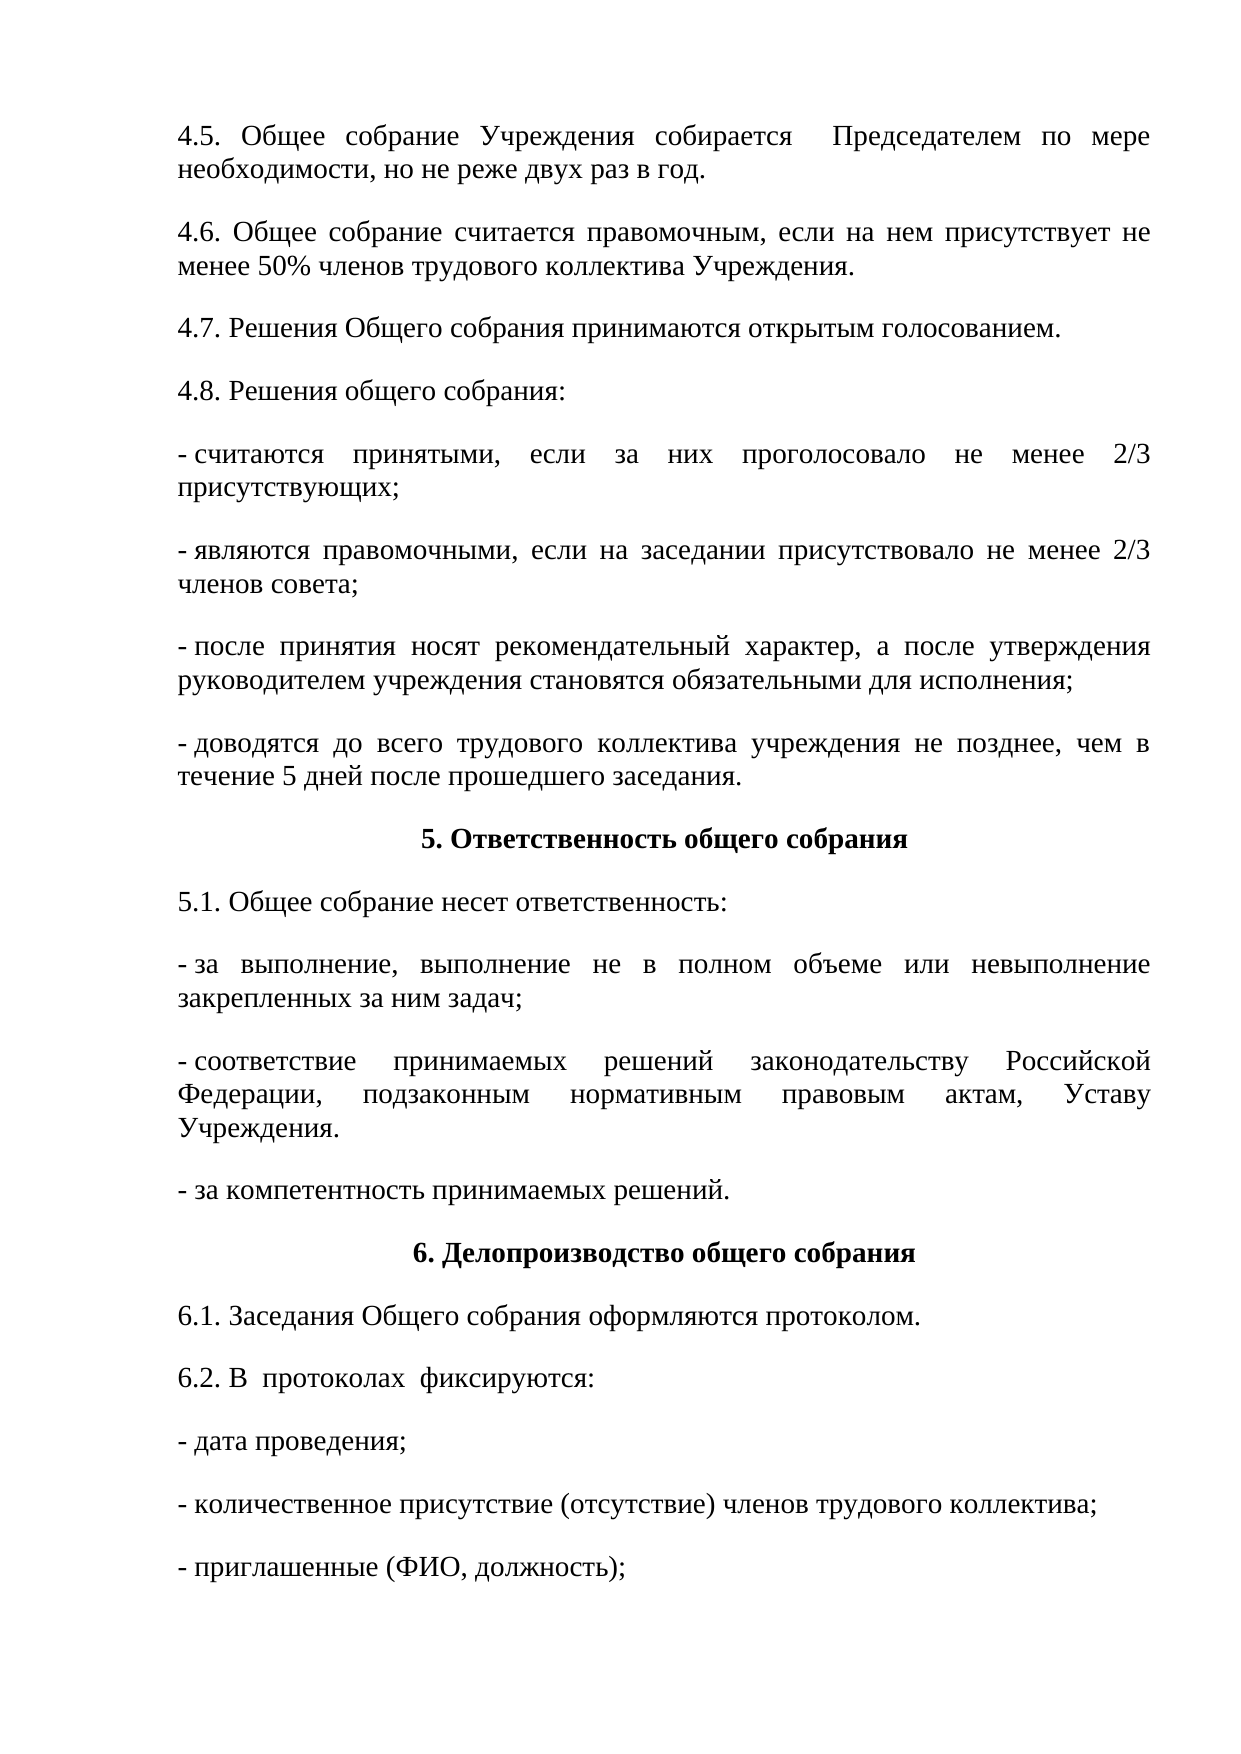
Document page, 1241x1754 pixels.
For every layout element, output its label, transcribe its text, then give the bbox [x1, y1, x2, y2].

text -​ соответствие принимаемых решений законодательству Российской Федерации, подзаконным нормативным правовым актам, Уставу Учреждения. [177, 1043, 1152, 1143]
text 4.6. Общее собрание считается правомочным, если на нем присутствует не менее 50% членов трудового коллектива Учреждения. [177, 214, 1152, 281]
text 6.​ Делопроизводство общего собрания [177, 1235, 1152, 1269]
text -​ приглашенные (ФИО, должность); [177, 1549, 1152, 1582]
text 4.7. Решения Общего собрания принимаются открытым голосованием. [177, 311, 1152, 344]
text -​ за компетентность принимаемых решений. [177, 1172, 1152, 1206]
text 4.5. Общее собрание Учреждения собирается Председателем по мере необходимости, но не реже двух раз в год. [177, 118, 1152, 185]
text 4.8. Решения общего собрания: [177, 373, 1152, 407]
text -​ доводятся до всего трудового коллектива учреждения не позднее, чем в течение 5 дней после прошедшего заседания. [177, 725, 1152, 792]
text 6.2.​ В протоколах фиксируются: [177, 1361, 1152, 1394]
text 5.1. Общее собрание несет ответственность: [177, 884, 1152, 917]
text -​ являются правомочными, если на заседании присутствовало не менее 2/3 членов совета; [177, 532, 1152, 599]
text -​ считаются принятыми, если за них проголосовало не менее 2/3 присутствующих; [177, 436, 1152, 503]
text -​ за выполнение, выполнение не в полном объеме или невыполнение закрепленных за ним задач; [177, 946, 1152, 1013]
text -​ количественное присутствие (отсутствие) членов трудового коллектива; [177, 1486, 1152, 1519]
text -​ дата проведения; [177, 1423, 1152, 1457]
text -​ после принятия носят рекомендательный характер, а после утверждения руководителем учреждения становятся обязательными для исполнения; [177, 628, 1152, 696]
text 5. Ответственность общего собрания [177, 821, 1152, 854]
text 6.1.​ Заседания Общего собрания оформляются протоколом. [177, 1298, 1152, 1331]
